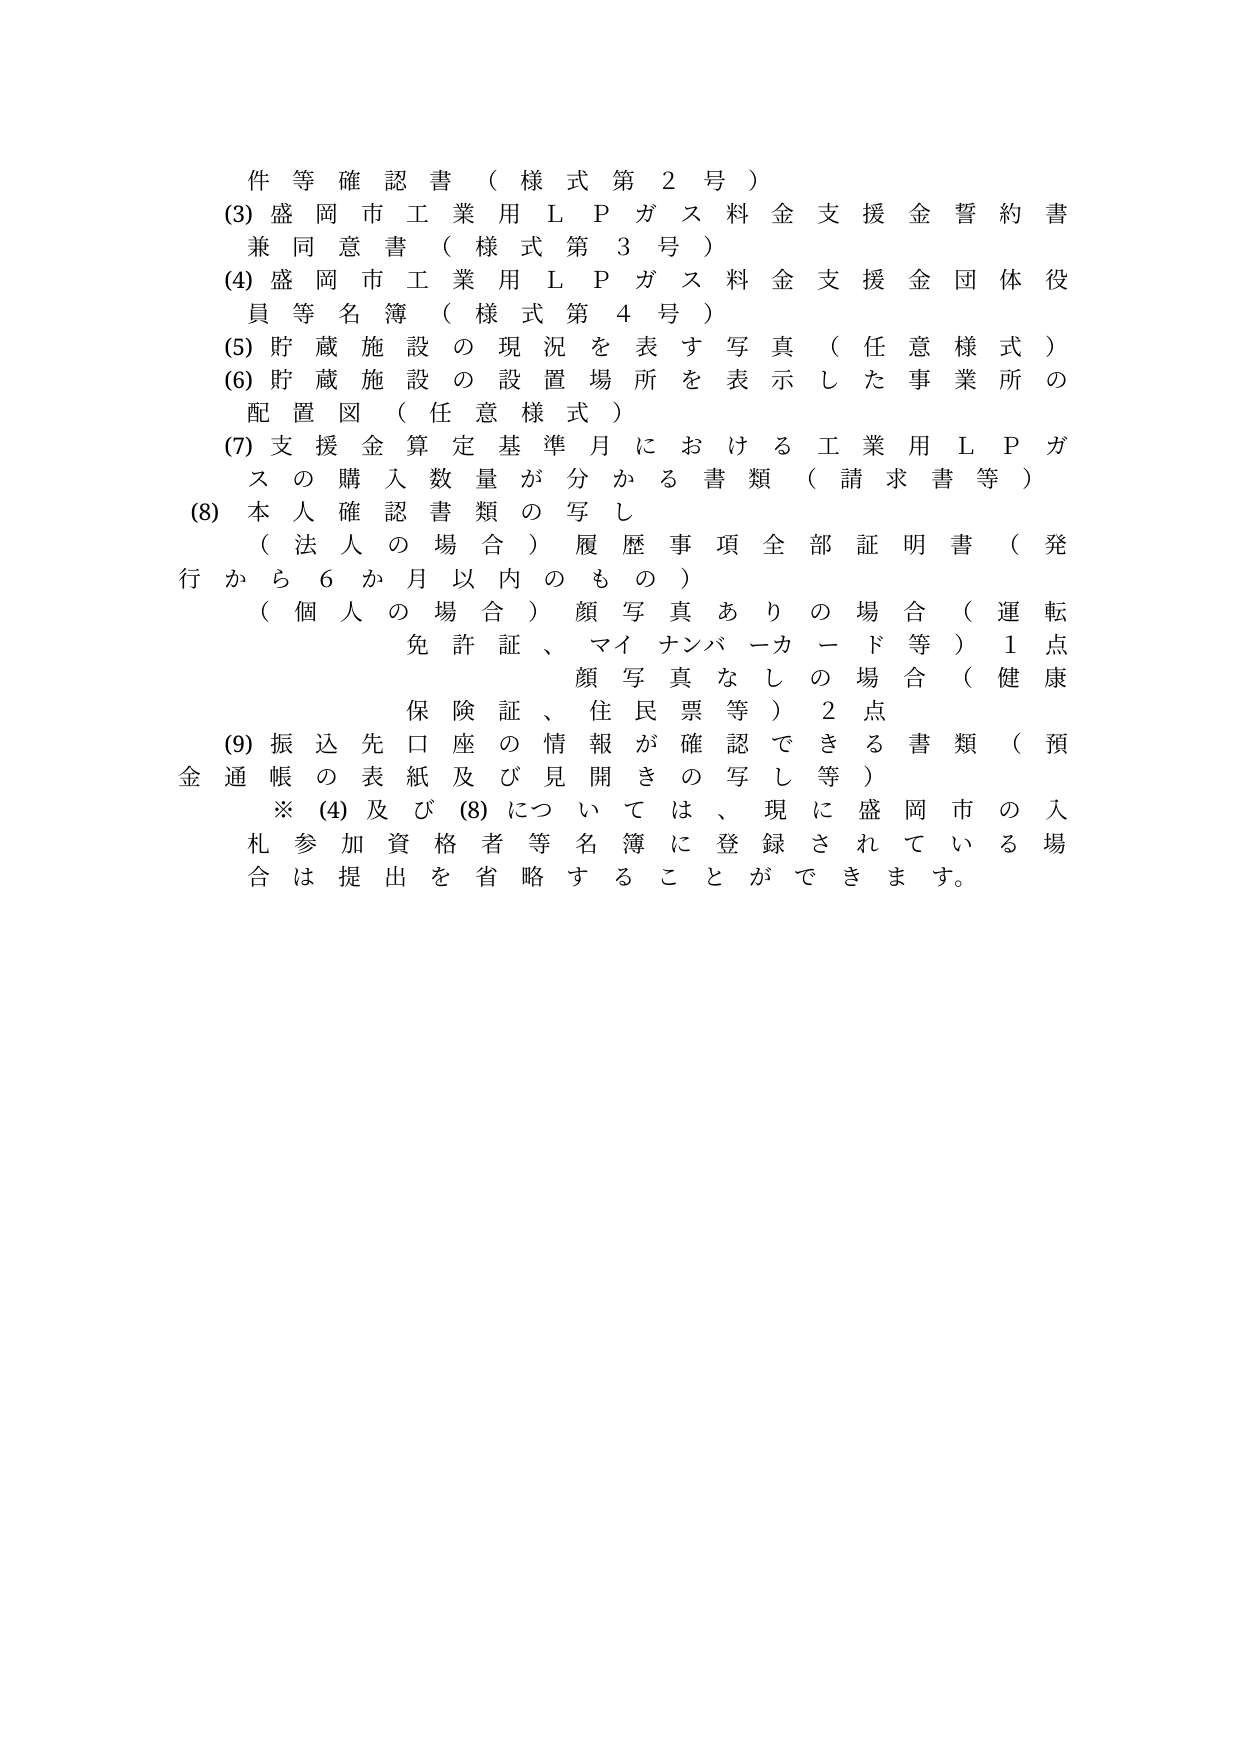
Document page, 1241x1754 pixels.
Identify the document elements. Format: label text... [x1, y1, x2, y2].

text （法人の場合）履歴事項全部証明書（発行から６か月以内のもの） [178, 527, 1091, 594]
text ※(4)及び(8)については、現に盛岡市の入札参加資格者等名簿に登録されている場合は提出を省略することができます。 [178, 792, 1091, 892]
text (3) 盛岡市工業用ＬＰガス料金支援金誓約書兼同意書（様式第３号） [178, 196, 1091, 262]
text (6) 貯蔵施設の設置場所を表示した事業所の配置図（任意様式） [178, 362, 1091, 428]
text (7) 支援金算定基準月における工業用ＬＰガスの購入数量が分かる書類（請求書等） [178, 428, 1091, 494]
text (5) 貯蔵施設の現況を表す写真（任意様式） [178, 329, 1091, 362]
text 顔写真なしの場合（健康保険証、住民票等）２点 [224, 660, 1091, 726]
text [178, 163, 1091, 196]
text (9) 振込先口座の情報が確認できる書類（預金通帳の表紙及び見開きの写し等） [178, 726, 1091, 792]
text (8) 本人確認書類の写し [178, 494, 1091, 527]
text （個人の場合）顔写真ありの場合（運転免許証、マイナンバーカード等）１点 [224, 594, 1091, 660]
text (4) 盛岡市工業用ＬＰガス料金支援金団体役員等名簿（様式第４号） [178, 262, 1091, 329]
